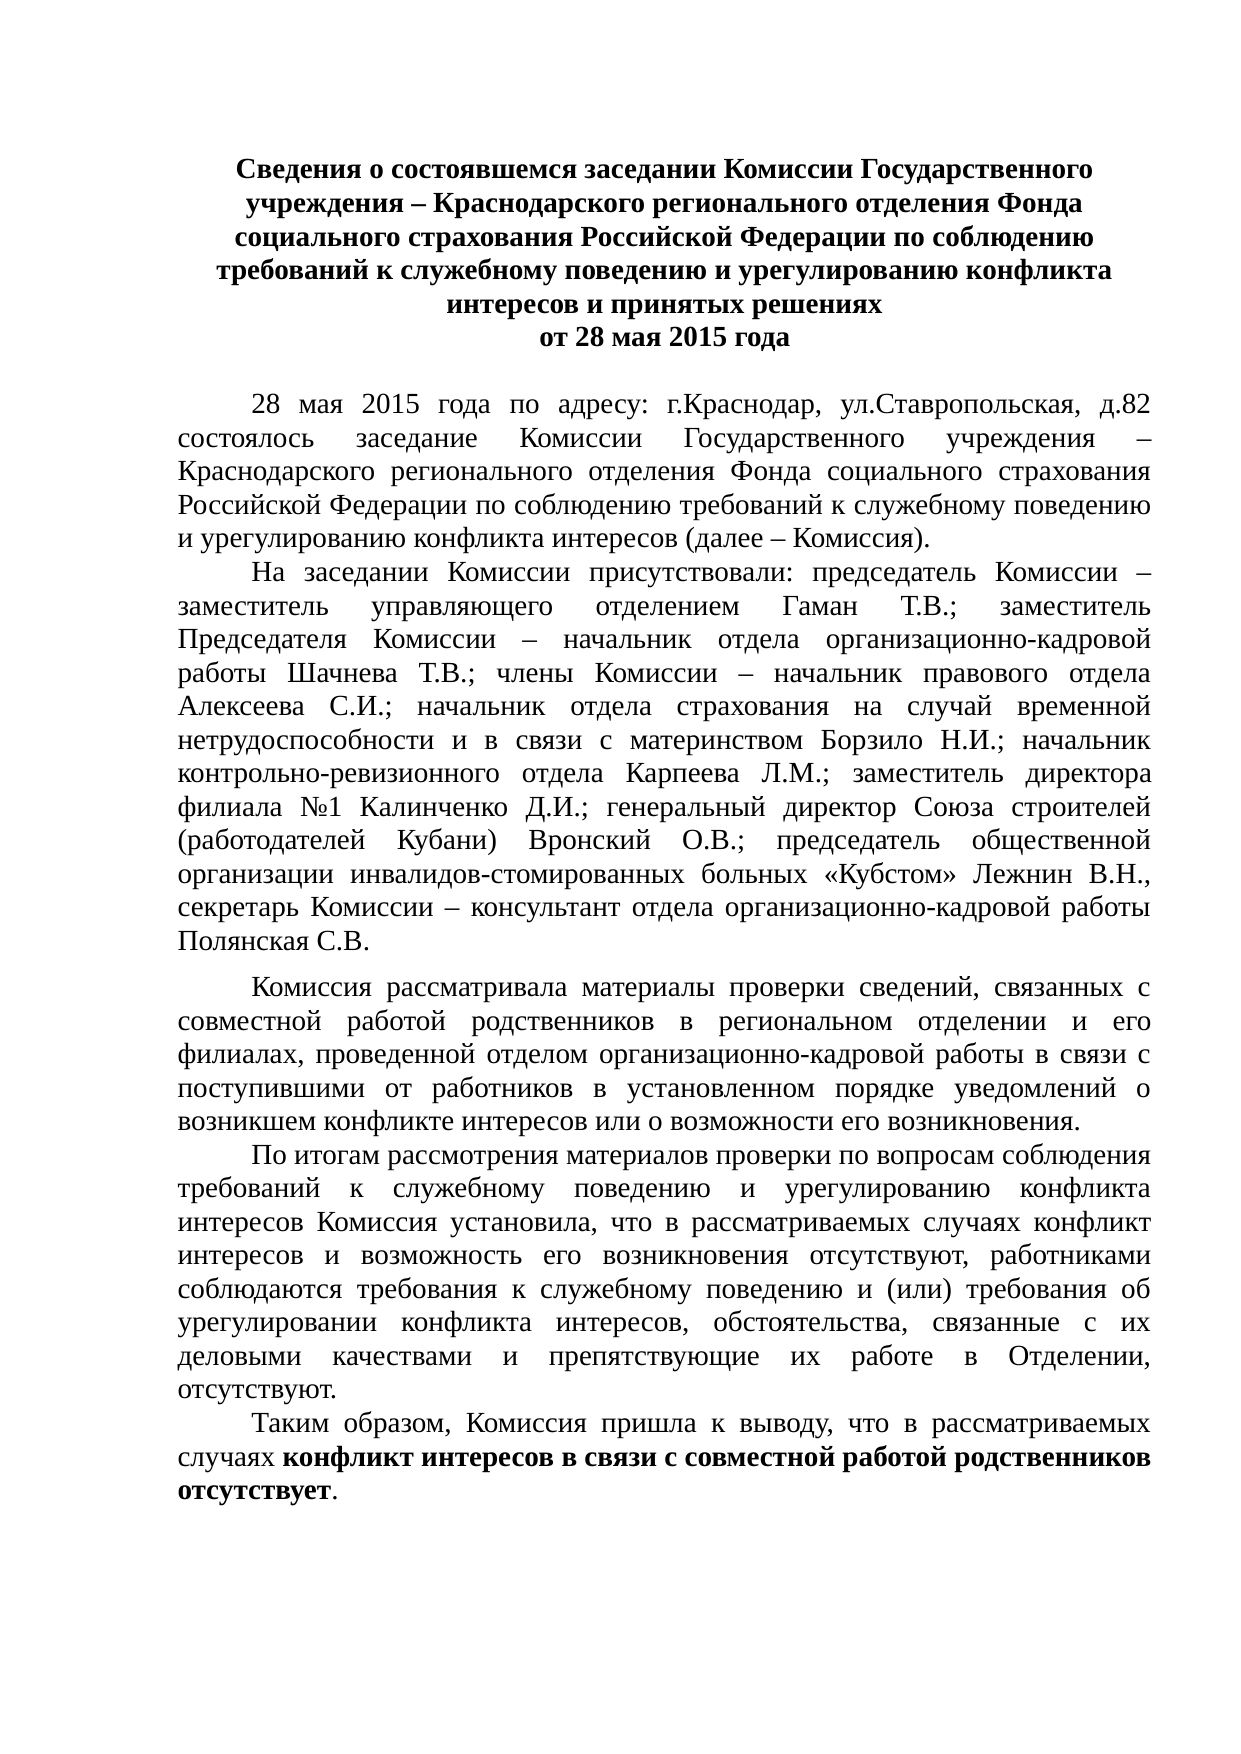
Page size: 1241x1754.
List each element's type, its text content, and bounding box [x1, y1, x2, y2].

text Сведения о состоявшемся заседании Комиссии Государственного учреждения – Краснодарского регионального отделения Фонда социального страхования Российской Федерации по соблюдению требований к служебному поведению и урегулированию конфликта интересов и принятых решениях [177, 152, 1152, 319]
text от 28 мая 2015 года [177, 319, 1152, 353]
text Таким образом, Комиссия пришла к выводу, что в рассматриваемых случаях конфликт интересов в связи с совместной работой родственников отсутствует. [177, 1405, 1152, 1506]
text На заседании Комиссии присутствовали: председатель Комиссии – заместитель управляющего отделением Гаман Т.В.; заместитель Председателя Комиссии – начальник отдела организационно-кадровой работы Шачнева Т.В.; члены Комиссии – начальник правового отдела Алексеева С.И.; начальник отдела страхования на случай временной нетрудоспособности и в связи с материнством Борзило Н.И.; начальник контрольно-ревизионного отдела Карпеева Л.М.; заместитель директора филиала №1 Калинченко Д.И.; генеральный директор Союза строителей (работодателей Кубани) Вронский О.В.; председатель общественной организации инвалидов-стомированных больных «Кубстом» Лежнин В.Н., секретарь Комиссии – консультант отдела организационно-кадровой работы Полянская С.В. [177, 554, 1152, 957]
text Комиссия рассматривала материалы проверки сведений, связанных с совместной работой родственников в региональном отделении и его филиалах, проведенной отделом организационно-кадровой работы в связи с поступившими от работников в установленном порядке уведомлений о возникшем конфликте интересов или о возможности его возникновения. [177, 969, 1152, 1137]
text По итогам рассмотрения материалов проверки по вопросам соблюдения требований к служебному поведению и урегулированию конфликта интересов Комиссия установила, что в рассматриваемых случаях конфликт интересов и возможность его возникновения отсутствуют, работниками соблюдаются требования к служебному поведению и (или) требования об урегулировании конфликта интересов, обстоятельства, связанные с их деловыми качествами и препятствующие их работе в Отделении, отсутствуют. [177, 1137, 1152, 1405]
text 28 мая 2015 года по адресу: г.Краснодар, ул.Ставропольская, д.82 состоялось заседание Комиссии Государственного учреждения – Краснодарского регионального отделения Фонда социального страхования Российской Федерации по соблюдению требований к служебному поведению и урегулированию конфликта интересов (далее – Комиссия). [177, 386, 1152, 554]
